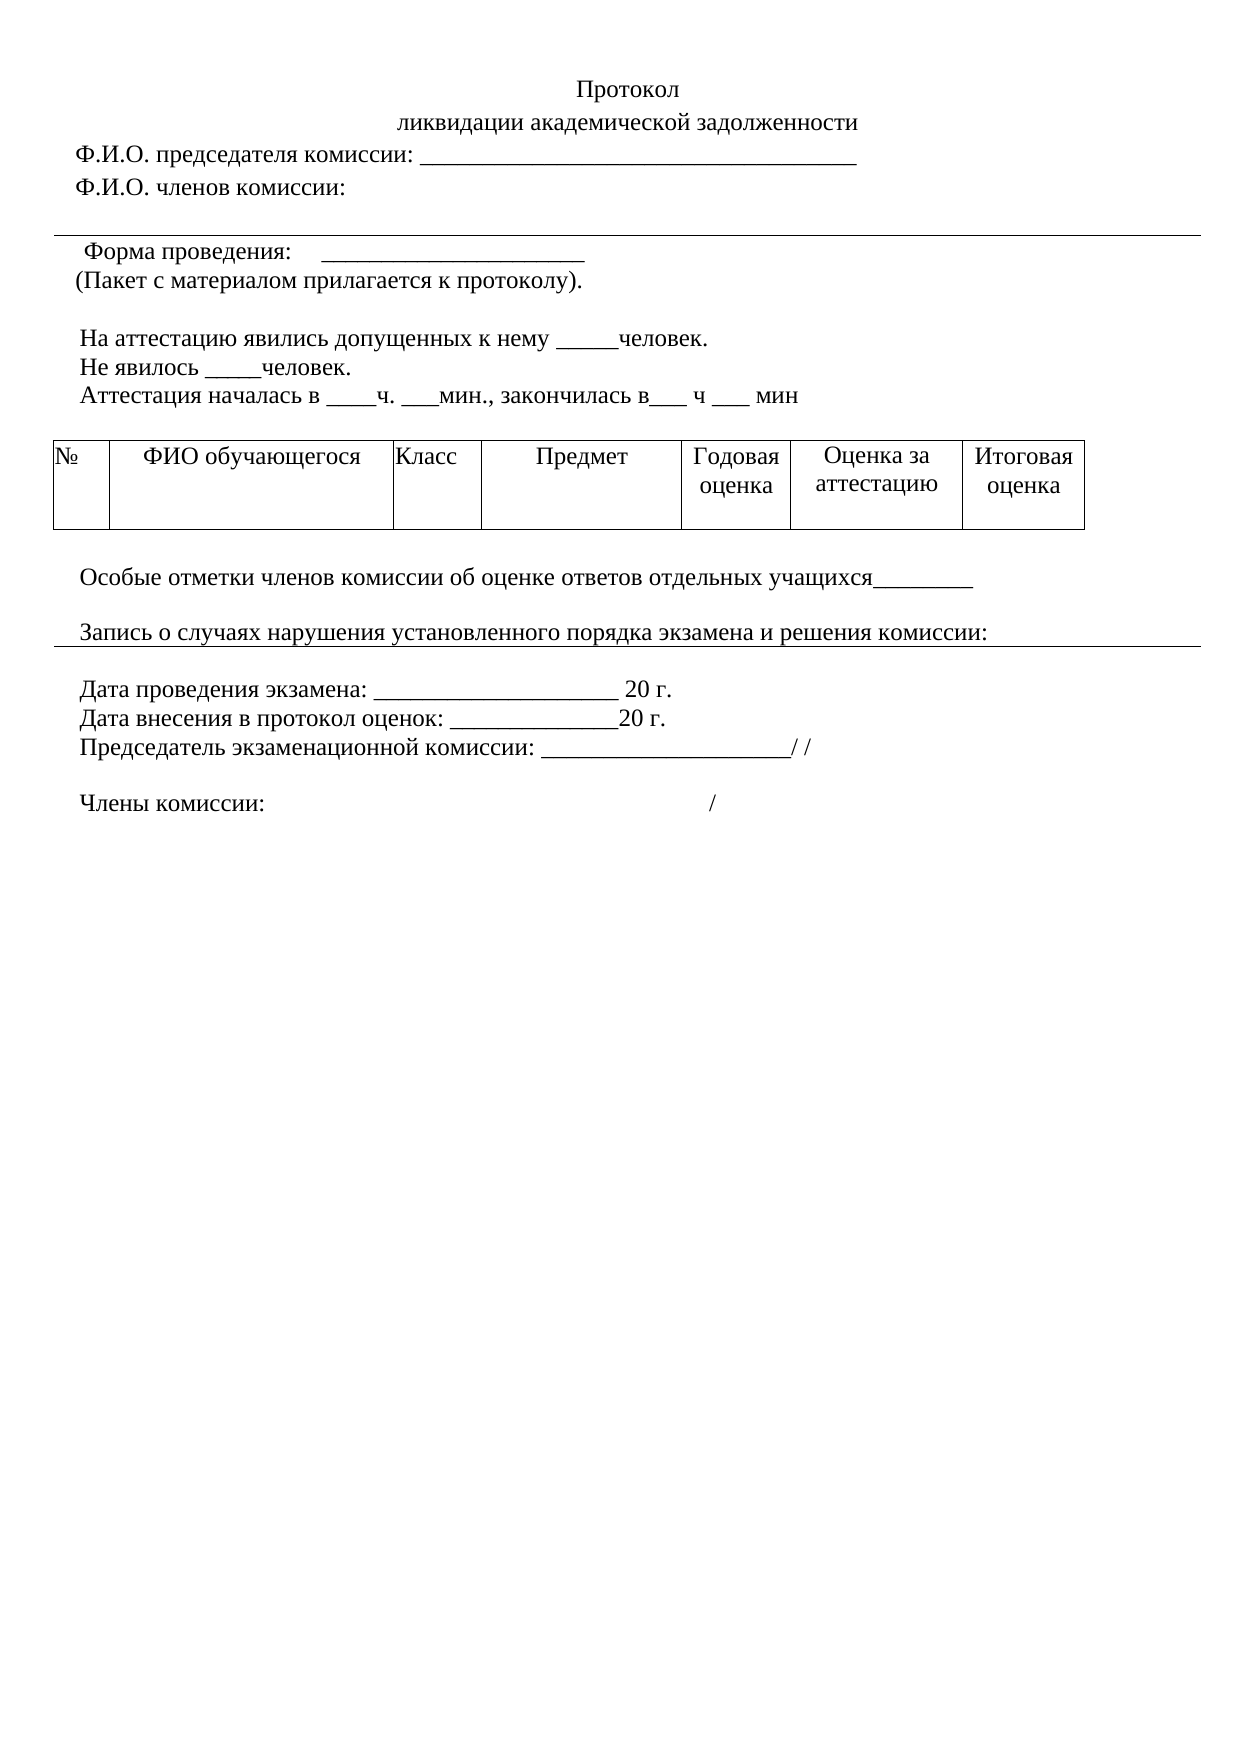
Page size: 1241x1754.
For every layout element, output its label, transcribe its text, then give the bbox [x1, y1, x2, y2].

text Аттестация началась в ч. ___мин., закончилась в___ ч ___ мин [54, 380, 1201, 409]
text (Пакет с материалом прилагается к протоколу). [54, 265, 1201, 294]
table_header Оценка за аттестацию [791, 441, 962, 529]
text Запись о случаях нарушения установленного порядка экзамена и решения комиссии: [54, 617, 1201, 646]
text На аттестацию явились допущенных к нему человек. [54, 323, 1201, 352]
text Ф.И.О. председателя комиссии: [54, 139, 1201, 168]
text Не явилось человек. [54, 352, 1201, 380]
text Дата внесения в протокол оценок: 20 г. [54, 703, 1201, 732]
table_header № [54, 441, 109, 529]
table_header Годовая оценка [682, 441, 790, 529]
table_header Предмет [482, 441, 681, 529]
text Дата проведения экзамена: 20 г. [54, 674, 1201, 703]
text Председатель экзаменационной комиссии: / / [54, 732, 1201, 761]
table_header ФИО обучающегося [110, 441, 393, 529]
text Ф.И.О. членов комиссии: [54, 172, 1201, 200]
text Протокол ликвидации академической задолженности [54, 74, 1201, 136]
table_header Класс [394, 441, 481, 529]
table_header Итоговая оценка [963, 441, 1084, 529]
text Члены комиссии: / [54, 788, 1201, 816]
text Форма проведения: [54, 236, 1201, 265]
text Особые отметки членов комиссии об оценке ответов отдельных учащихся [54, 562, 1201, 590]
